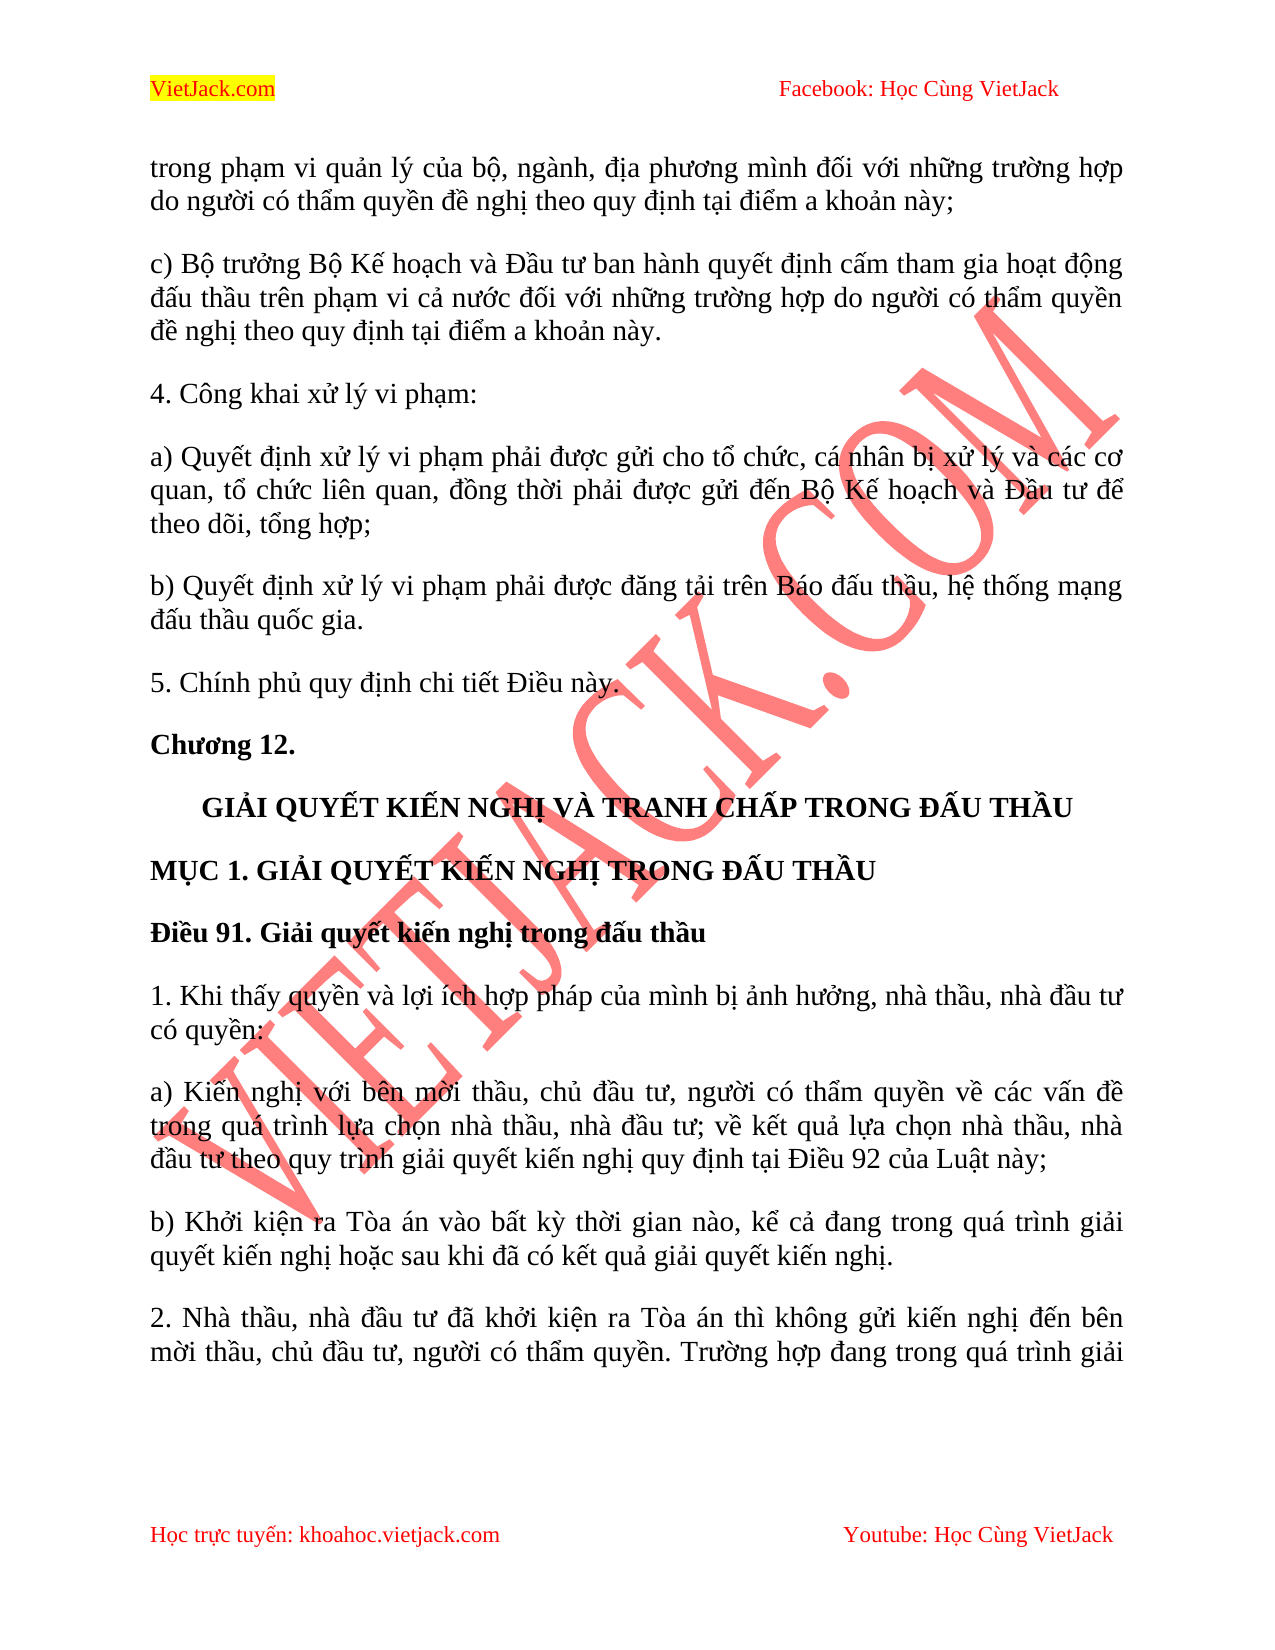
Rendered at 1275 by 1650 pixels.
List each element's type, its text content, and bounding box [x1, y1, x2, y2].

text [150, 150, 1125, 217]
text 4. Công khai xử lý vi phạm: [150, 376, 1125, 409]
text c) Bộ trưởng Bộ Kế hoạch và Đầu tư ban hành quyết định cấm tham gia hoạt động đấu thầu trên phạm vi cả nước đối với những trường hợp do người có thẩm quyền đề nghị theo quy định tại điểm a khoản này. [150, 246, 1125, 347]
text a) Quyết định xử lý vi phạm phải được gửi cho tổ chức, cá nhân bị xử lý và các cơ quan, tổ chức liên quan, đồng thời phải được gửi đến Bộ Kế hoạch và Đầu tư để theo dõi, tổng hợp; [150, 439, 1125, 539]
text Chương 12. [150, 727, 1125, 761]
text b) Khởi kiện ra Tòa án vào bất kỳ thời gian nào, kể cả đang trong quá trình giải quyết kiến nghị hoặc sau khi đã có kết quả giải quyết kiến nghị. [150, 1204, 1125, 1271]
text b) Quyết định xử lý vi phạm phải được đăng tải trên Báo đấu thầu, hệ thống mạng đấu thầu quốc gia. [150, 568, 1125, 636]
text a) Kiến nghị với bên mời thầu, chủ đầu tư, người có thẩm quyền về các vấn đề trong quá trình lựa chọn nhà thầu, nhà đầu tư; về kết quả lựa chọn nhà thầu, nhà đầu tư theo quy trình giải quyết kiến nghị quy định tại Điều 92 của Luật này; [150, 1074, 1125, 1175]
text MỤC 1. GIẢI QUYẾT KIẾN NGHỊ TRONG ĐẤU THẦU [150, 853, 1125, 886]
text GIẢI QUYẾT KIẾN NGHỊ VÀ TRANH CHẤP TRONG ĐẤU THẦU [150, 790, 1125, 824]
text 1. Khi thấy quyền và lợi ích hợp pháp của mình bị ảnh hưởng, nhà thầu, nhà đầu tư có quyền: [150, 978, 1125, 1045]
text Điều 91. Giải quyết kiến nghị trong đấu thầu [150, 916, 1125, 949]
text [150, 1301, 1125, 1368]
text 5. Chính phủ quy định chi tiết Điều này. [150, 665, 1125, 698]
